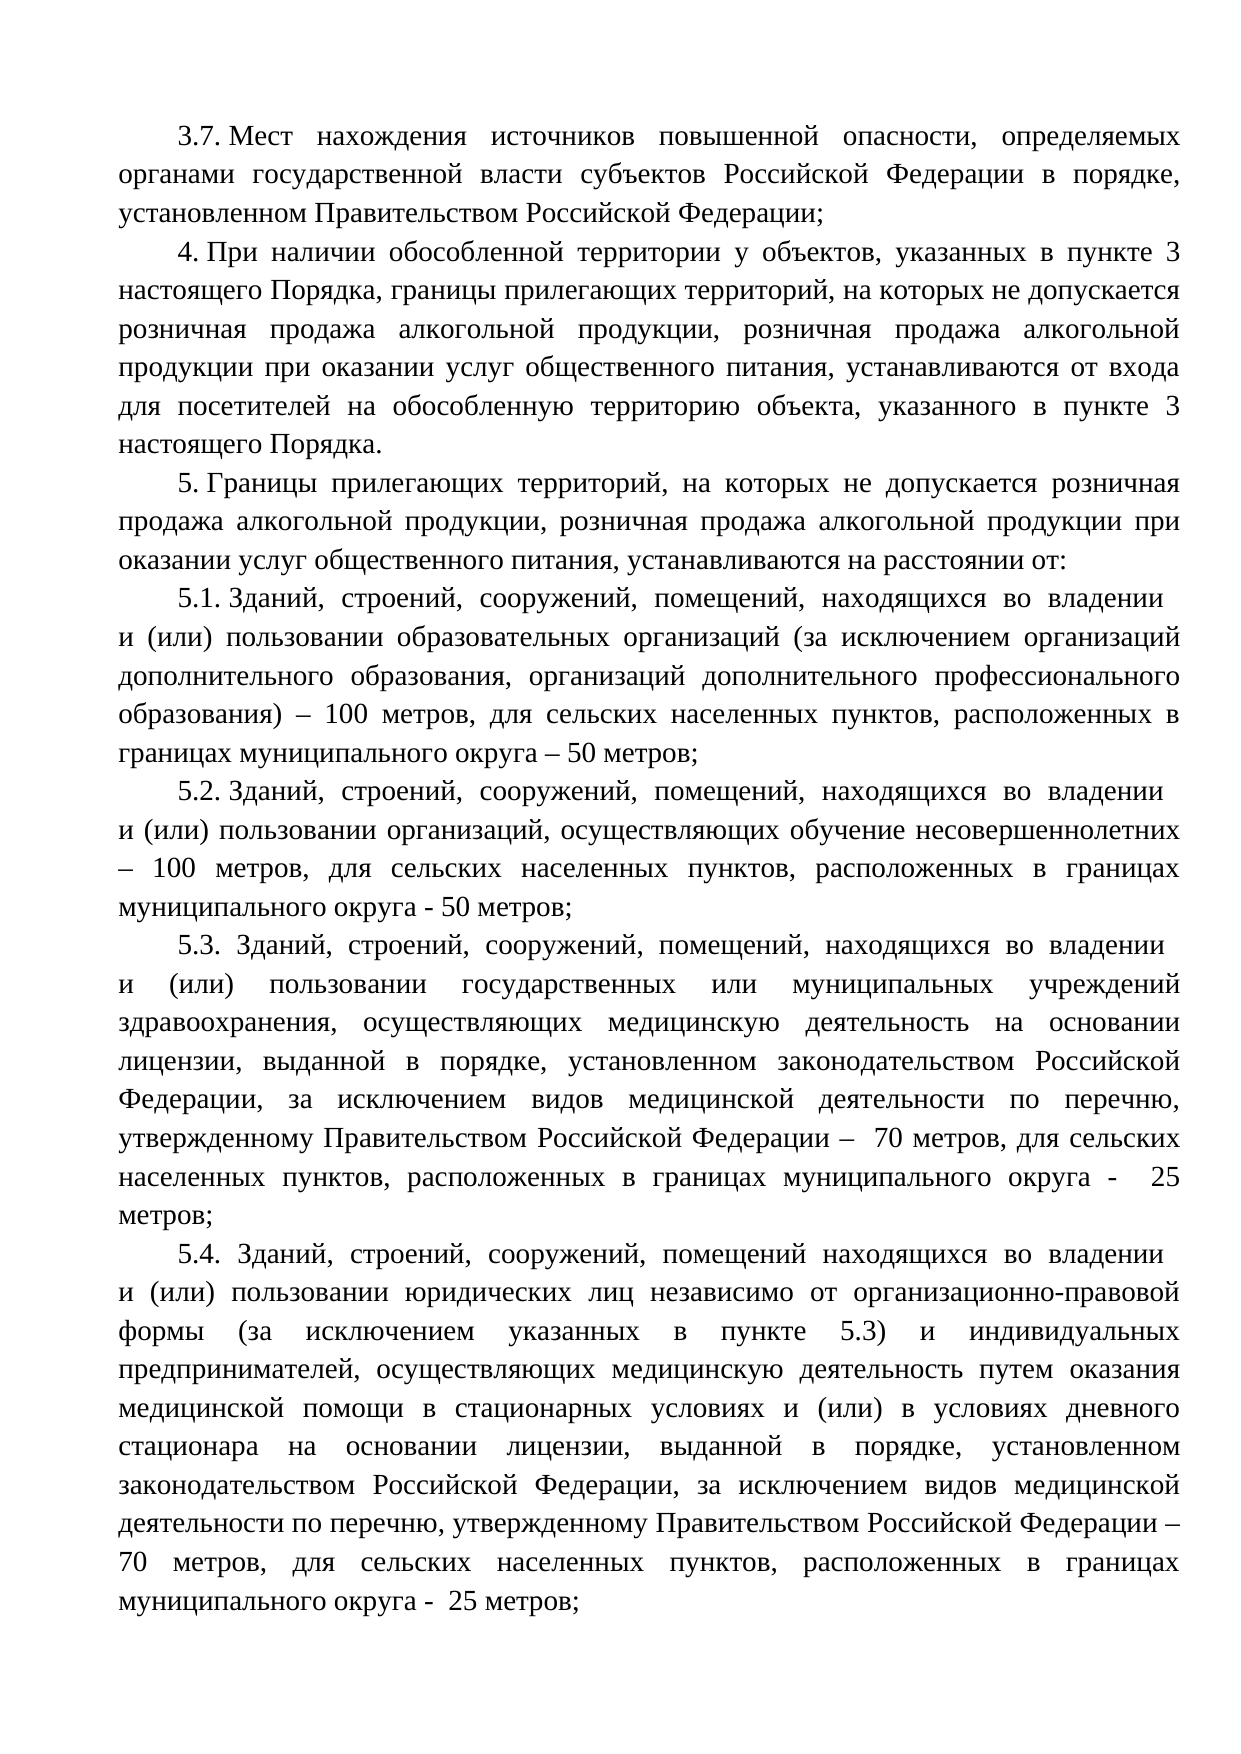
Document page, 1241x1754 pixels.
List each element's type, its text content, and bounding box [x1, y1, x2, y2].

text 5.4. Зданий, строений, сооружений, помещений находящихся во владении и (или) пользовании юридических лиц независимо от организационно-правовой формы (за исключением указанных в пункте 5.3) и индивидуальных предпринимателей, осуществляющих медицинскую деятельность путем оказания медицинской помощи в стационарных условиях и (или) в условиях дневного стационара на основании лицензии, выданной в порядке, установленном законодательством Российской Федерации, за исключением видов медицинской деятельности по перечню, утвержденному Правительством Российской Федерации – 70 метров, для сельских населенных пунктов, расположенных в границах муниципального округа - 25 метров; [118, 1236, 1181, 1616]
text 5.1. Зданий, строений, сооружений, помещений, находящихся во владении и (или) пользовании образовательных организаций (за исключением организаций дополнительного образования, организаций дополнительного профессионального образования) – 100 метров, для сельских населенных пунктов, расположенных в границах муниципального округа – 50 метров; [118, 581, 1181, 768]
text 3.7. Мест нахождения источников повышенной опасности, определяемых органами государственной власти субъектов Российской Федерации в порядке, установленном Правительством Российской Федерации; [118, 118, 1181, 229]
text 5.2. Зданий, строений, сооружений, помещений, находящихся во владении и (или) пользовании организаций, осуществляющих обучение несовершеннолетних – 100 метров, для сельских населенных пунктов, расположенных в границах муниципального округа - 50 метров; [118, 773, 1181, 922]
text 5. Границы прилегающих территорий, на которых не допускается розничная продажа алкогольной продукции, розничная продажа алкогольной продукции при оказании услуг общественного питания, устанавливаются на расстоянии от: [118, 465, 1181, 576]
text 5.3. Зданий, строений, сооружений, помещений, находящихся во владении и (или) пользовании государственных или муниципальных учреждений здравоохранения, осуществляющих медицинскую деятельность на основании лицензии, выданной в порядке, установленном законодательством Российской Федерации, за исключением видов медицинской деятельности по перечню, утвержденному Правительством Российской Федерации – 70 метров, для сельских населенных пунктов, расположенных в границах муниципального округа - 25 метров; [118, 927, 1181, 1231]
text 4. При наличии обособленной территории у объектов, указанных в пункте 3 настоящего Порядка, границы прилегающих территорий, на которых не допускается розничная продажа алкогольной продукции, розничная продажа алкогольной продукции при оказании услуг общественного питания, устанавливаются от входа для посетителей на обособленную территорию объекта, указанного в пункте 3 настоящего Порядка. [118, 234, 1181, 460]
